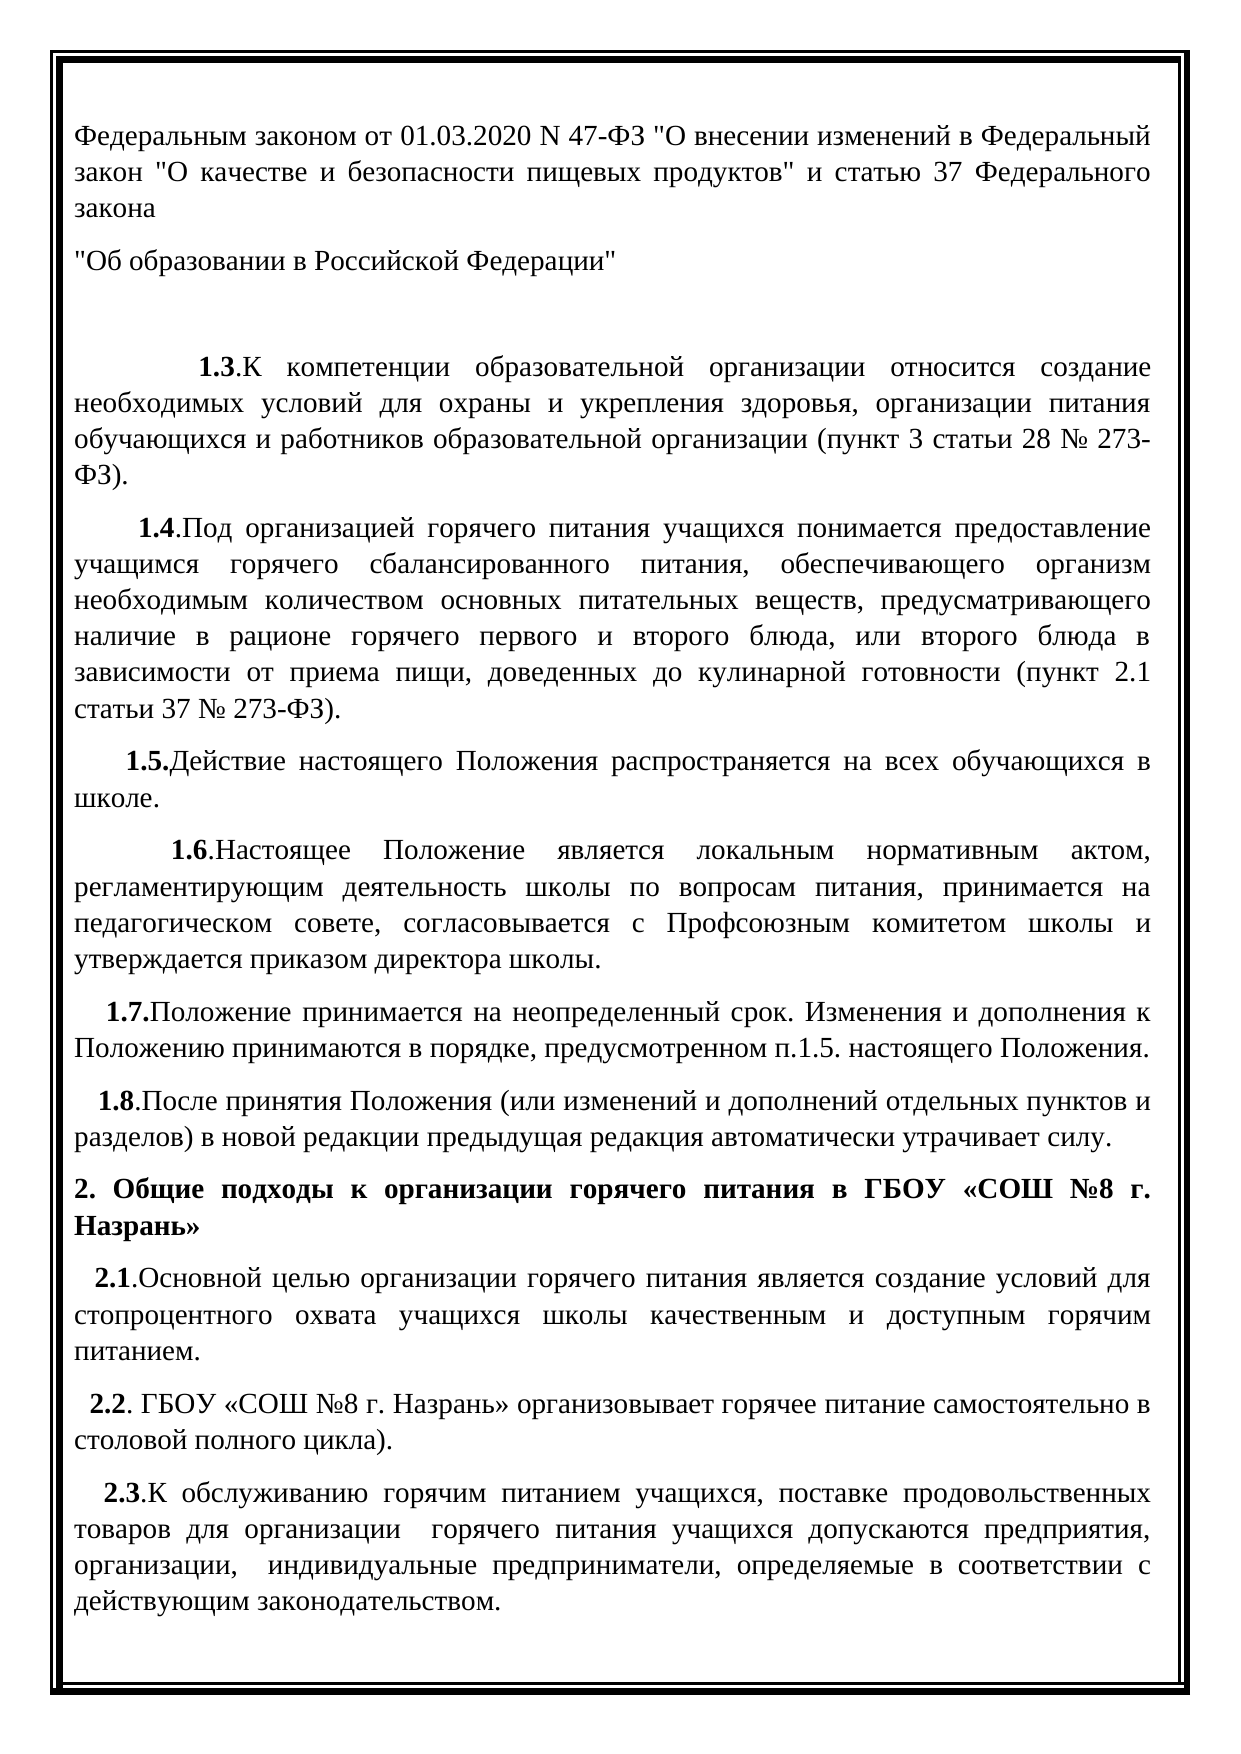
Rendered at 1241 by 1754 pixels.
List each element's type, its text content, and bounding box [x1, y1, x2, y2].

text 2. Общие подходы к организации горячего питания в ГБОУ «СОШ №8 г. Назрань» [74, 1172, 1152, 1241]
text 1.5.Действие настоящего Положения распространяется на всех обучающихся в школе. [74, 743, 1152, 813]
text 1.7.Положение принимается на неопределенный срок. Изменения и дополнения к Положению принимаются в порядке, предусмотренном п.1.5. настоящего Положения. [74, 994, 1152, 1063]
text 2.2. ГБОУ «СОШ №8 г. Назрань» организовывает горячее питание самостоятельно в столовой полного цикла). [74, 1386, 1152, 1455]
text 1.8.После принятия Положения (или изменений и дополнений отдельных пунктов и разделов) в новой редакции предыдущая редакция автоматически утрачивает силу. [74, 1083, 1152, 1152]
text 2.3.К обслуживанию горячим питанием учащихся, поставке продовольственных товаров для организации горячего питания учащихся допускаются предприятия, организации, индивидуальные предприниматели, определяемые в соответствии с действующим законодательством. [74, 1475, 1152, 1617]
text 1.4.Под организацией горячего питания учащихся понимается предоставление учащимся горячего сбалансированного питания, обеспечивающего организм необходимым количеством основных питательных веществ, предусматривающего наличие в рационе горячего первого и второго блюда, или второго блюда в зависимости от приема пищи, доведенных до кулинарной готовности (пункт 2.1 статьи 37 № 273-ФЗ). [74, 510, 1152, 724]
text 1.3.К компетенции образовательной организации относится создание необходимых условий для охраны и укрепления здоровья, организации питания обучающихся и работников образовательной организации (пункт 3 статьи 28 № 273- ФЗ). [74, 349, 1152, 491]
text 2.1.Основной целью организации горячего питания является создание условий для стопроцентного охвата учащихся школы качественным и доступным горячим питанием. [74, 1261, 1152, 1366]
text 1.6.Настоящее Положение является локальным нормативным актом, регламентирующим деятельность школы по вопросам питания, принимается на педагогическом совете, согласовывается с Профсоюзным комитетом школы и утверждается приказом директора школы. [74, 832, 1152, 974]
text "Об образовании в Российской Федерации" [74, 243, 1152, 277]
text Федеральным законом от 01.03.2020 N 47-ФЗ "О внесении изменений в Федеральный закон "О качестве и безопасности пищевых продуктов" и статью 37 Федерального закона [74, 118, 1152, 224]
